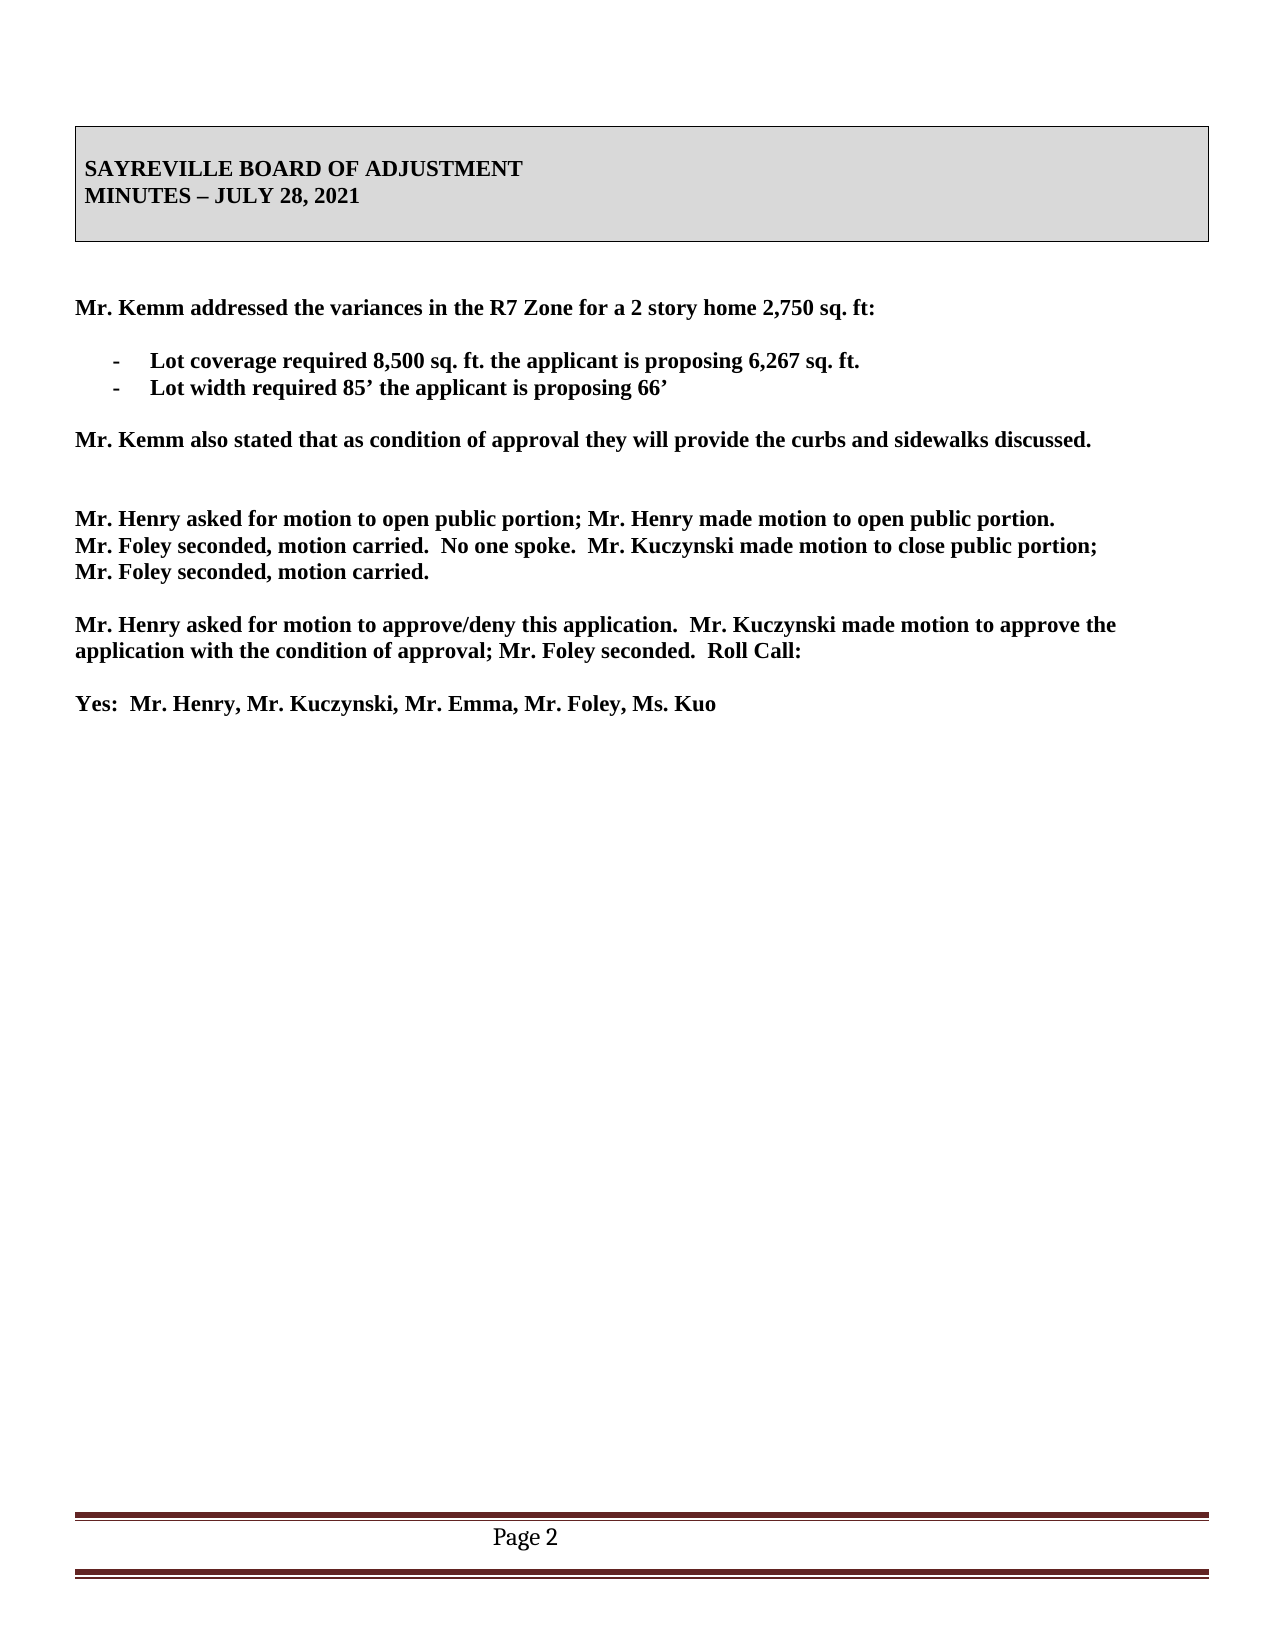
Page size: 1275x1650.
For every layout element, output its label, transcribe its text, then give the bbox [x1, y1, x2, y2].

list Lot width required 85’ the applicant is proposing 66’ [112, 373, 1199, 400]
text Mr. Foley seconded, motion carried. No one spoke. Mr. Kuczynski made motion to close public portion; [75, 532, 1199, 558]
text SAYREVILLE BOARD OF ADJUSTMENT [76, 152, 1208, 179]
text Yes: Mr. Henry, Mr. Kuczynski, Mr. Emma, Mr. Foley, Ms. Kuo [75, 690, 1199, 716]
list Lot coverage required 8,500 sq. ft. the applicant is proposing 6,267 sq. ft. [112, 347, 1199, 373]
text Mr. Kemm also stated that as condition of approval they will provide the curbs and sidewalks discussed. [75, 426, 1199, 453]
text Mr. Henry asked for motion to approve/deny this application. Mr. Kuczynski made motion to approve the application with the condition of approval; Mr. Foley seconded. Roll Call: [75, 611, 1199, 663]
text Mr. Henry asked for motion to open public portion; Mr. Henry made motion to open public portion. [75, 505, 1199, 532]
text Mr. Kemm addressed the variances in the R7 Zone for a 2 story home 2,750 sq. ft: [75, 294, 1199, 321]
text MINUTES – JULY 28, 2021 [76, 179, 1208, 205]
text Mr. Foley seconded, motion carried. [75, 558, 1199, 584]
